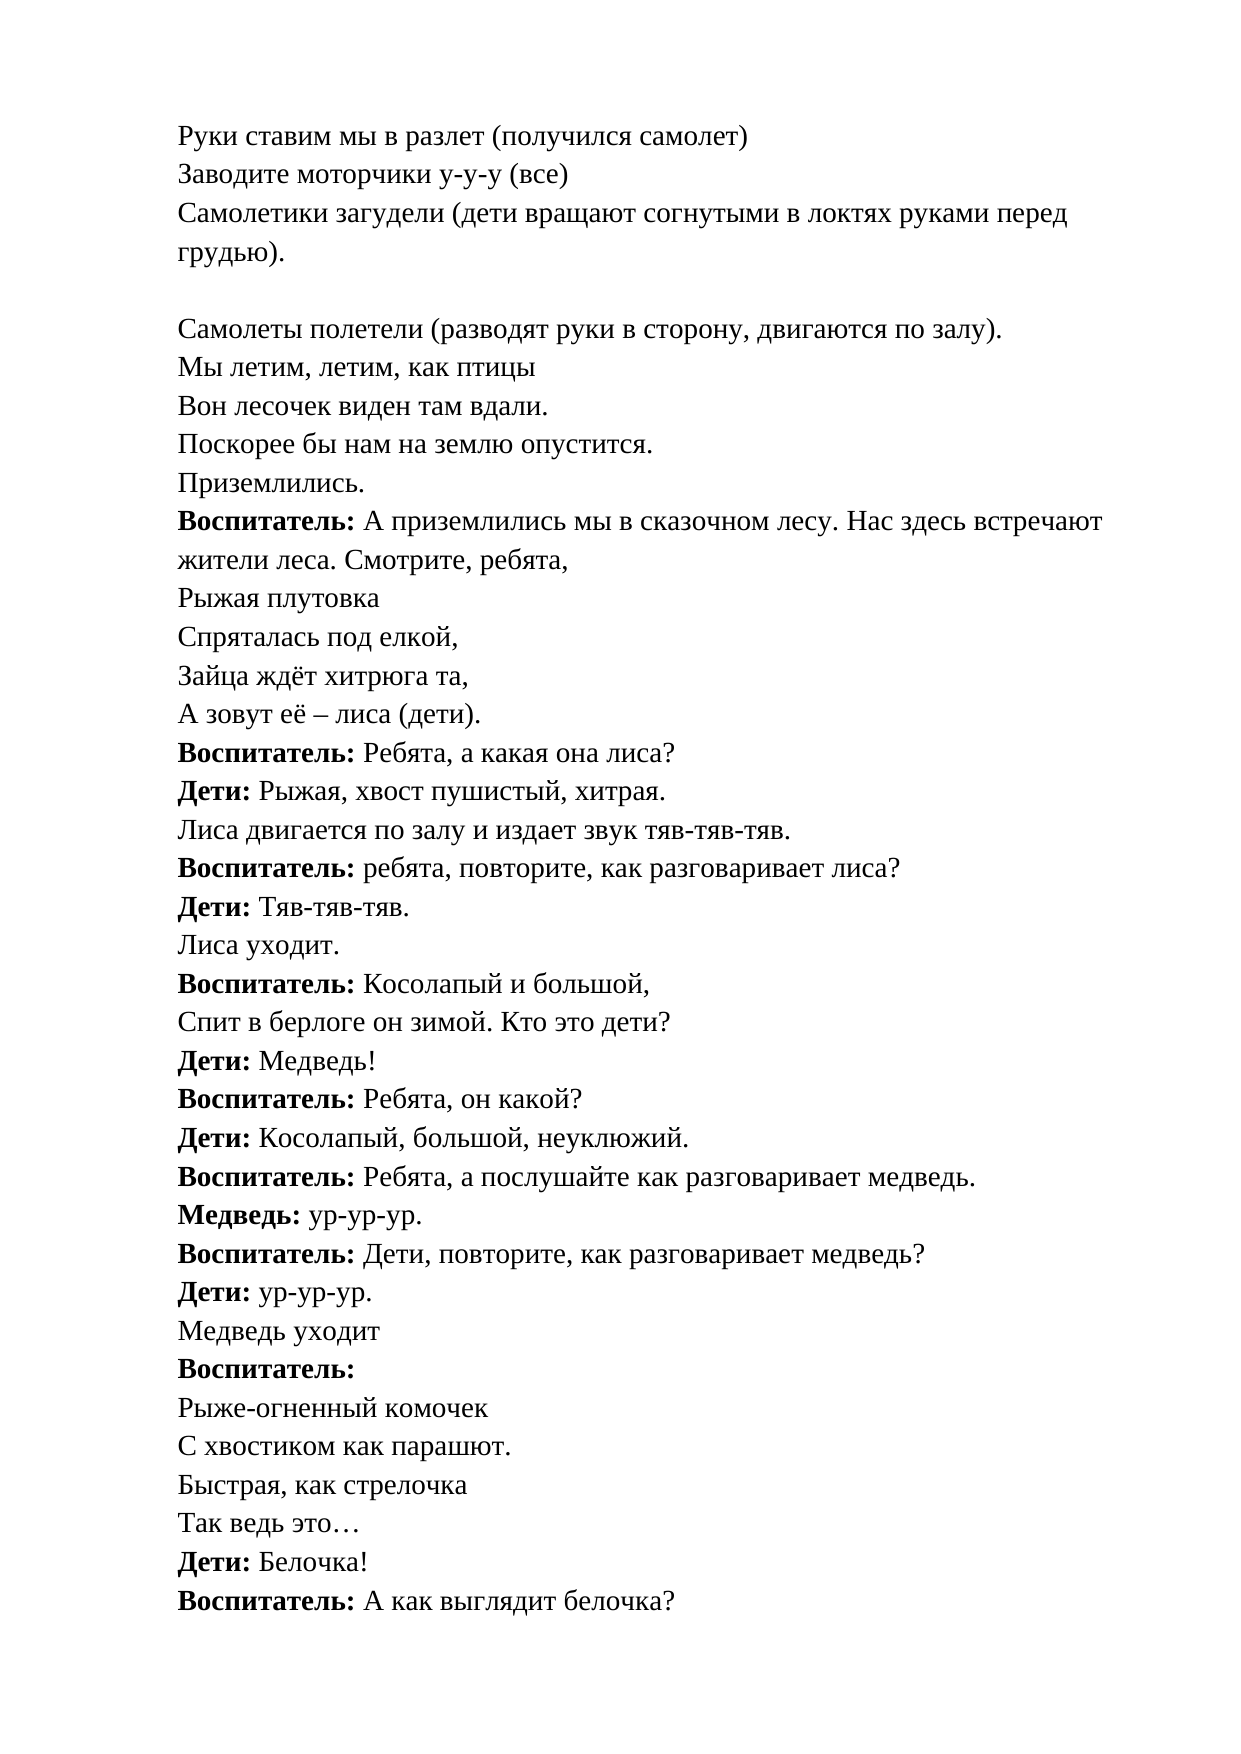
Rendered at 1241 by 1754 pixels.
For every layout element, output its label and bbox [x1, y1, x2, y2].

text [177, 118, 1152, 1616]
